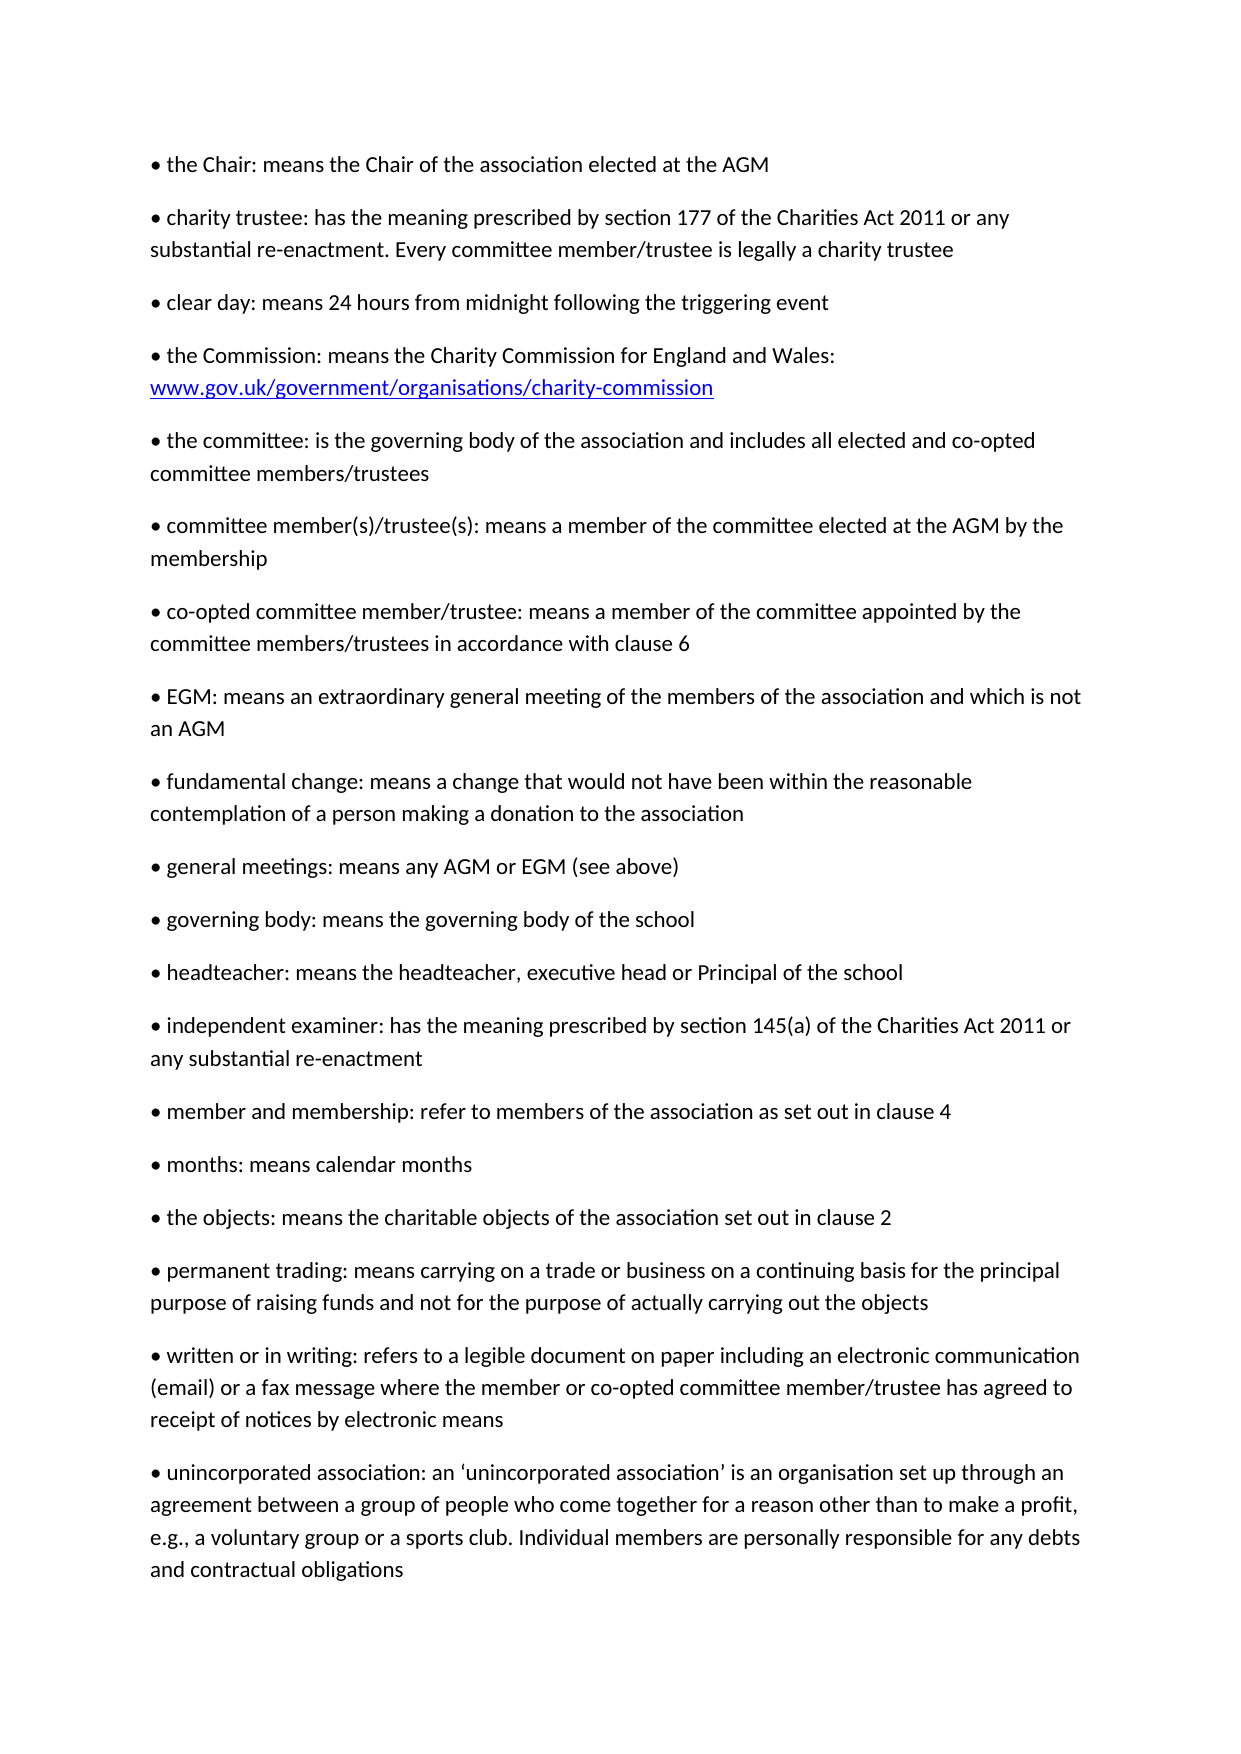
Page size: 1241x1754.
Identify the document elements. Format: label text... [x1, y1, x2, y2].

text • EGM: means an extraordinary general meeting of the members of the association and which is not an AGM [150, 682, 1090, 742]
text • months: means calendar months [150, 1150, 1090, 1178]
text • the objects: means the charitable objects of the association set out in clause 2 [150, 1203, 1090, 1231]
text • member and membership: refer to members of the association as set out in clause 4 [150, 1097, 1090, 1125]
text • general meetings: means any AGM or EGM (see above) [150, 852, 1090, 881]
text • the Chair: means the Chair of the association elected at the AGM [150, 150, 1090, 178]
text • clear day: means 24 hours from midnight following the triggering event [150, 288, 1090, 316]
text • co-opted committee member/trustee: means a member of the committee appointed by the committee members/trustees in accordance with clause 6 [150, 597, 1090, 657]
text • unincorporated association: an ‘unincorporated association’ is an organisation set up through an agreement between a group of people who come together for a reason other than to make a profit, e.g., a voluntary group or a sports club. Individual members are personally responsible for any debts and contractual obligations [150, 1458, 1090, 1583]
text • permanent trading: means carrying on a trade or business on a continuing basis for the principal purpose of raising funds and not for the purpose of actually carrying out the objects [150, 1256, 1090, 1316]
text • headteacher: means the headteacher, executive head or Principal of the school [150, 958, 1090, 987]
text • written or in writing: refers to a legible document on paper including an electronic communication (email) or a fax message where the member or co-opted committee member/trustee has agreed to receipt of notices by electronic means [150, 1341, 1090, 1433]
text • fundamental change: means a change that would not have been within the reasonable contemplation of a person making a donation to the association [150, 767, 1090, 827]
text • committee member(s)/trustee(s): means a member of the committee elected at the AGM by the membership [150, 512, 1090, 572]
text • governing body: means the governing body of the school [150, 906, 1090, 933]
text • the committee: is the governing body of the association and includes all elected and co-opted committee members/trustees [150, 426, 1090, 487]
text • charity trustee: has the meaning prescribed by section 177 of the Charities Act 2011 or any substantial re-enactment. Every committee member/trustee is legally a charity trustee [150, 203, 1090, 263]
text • independent examiner: has the meaning prescribed by section 145(a) of the Charities Act 2011 or any substantial re-enactment [150, 1012, 1090, 1072]
text • the Commission: means the Charity Commission for England and Wales: www.gov.uk/government/organisations/charity-commission [150, 341, 1090, 401]
